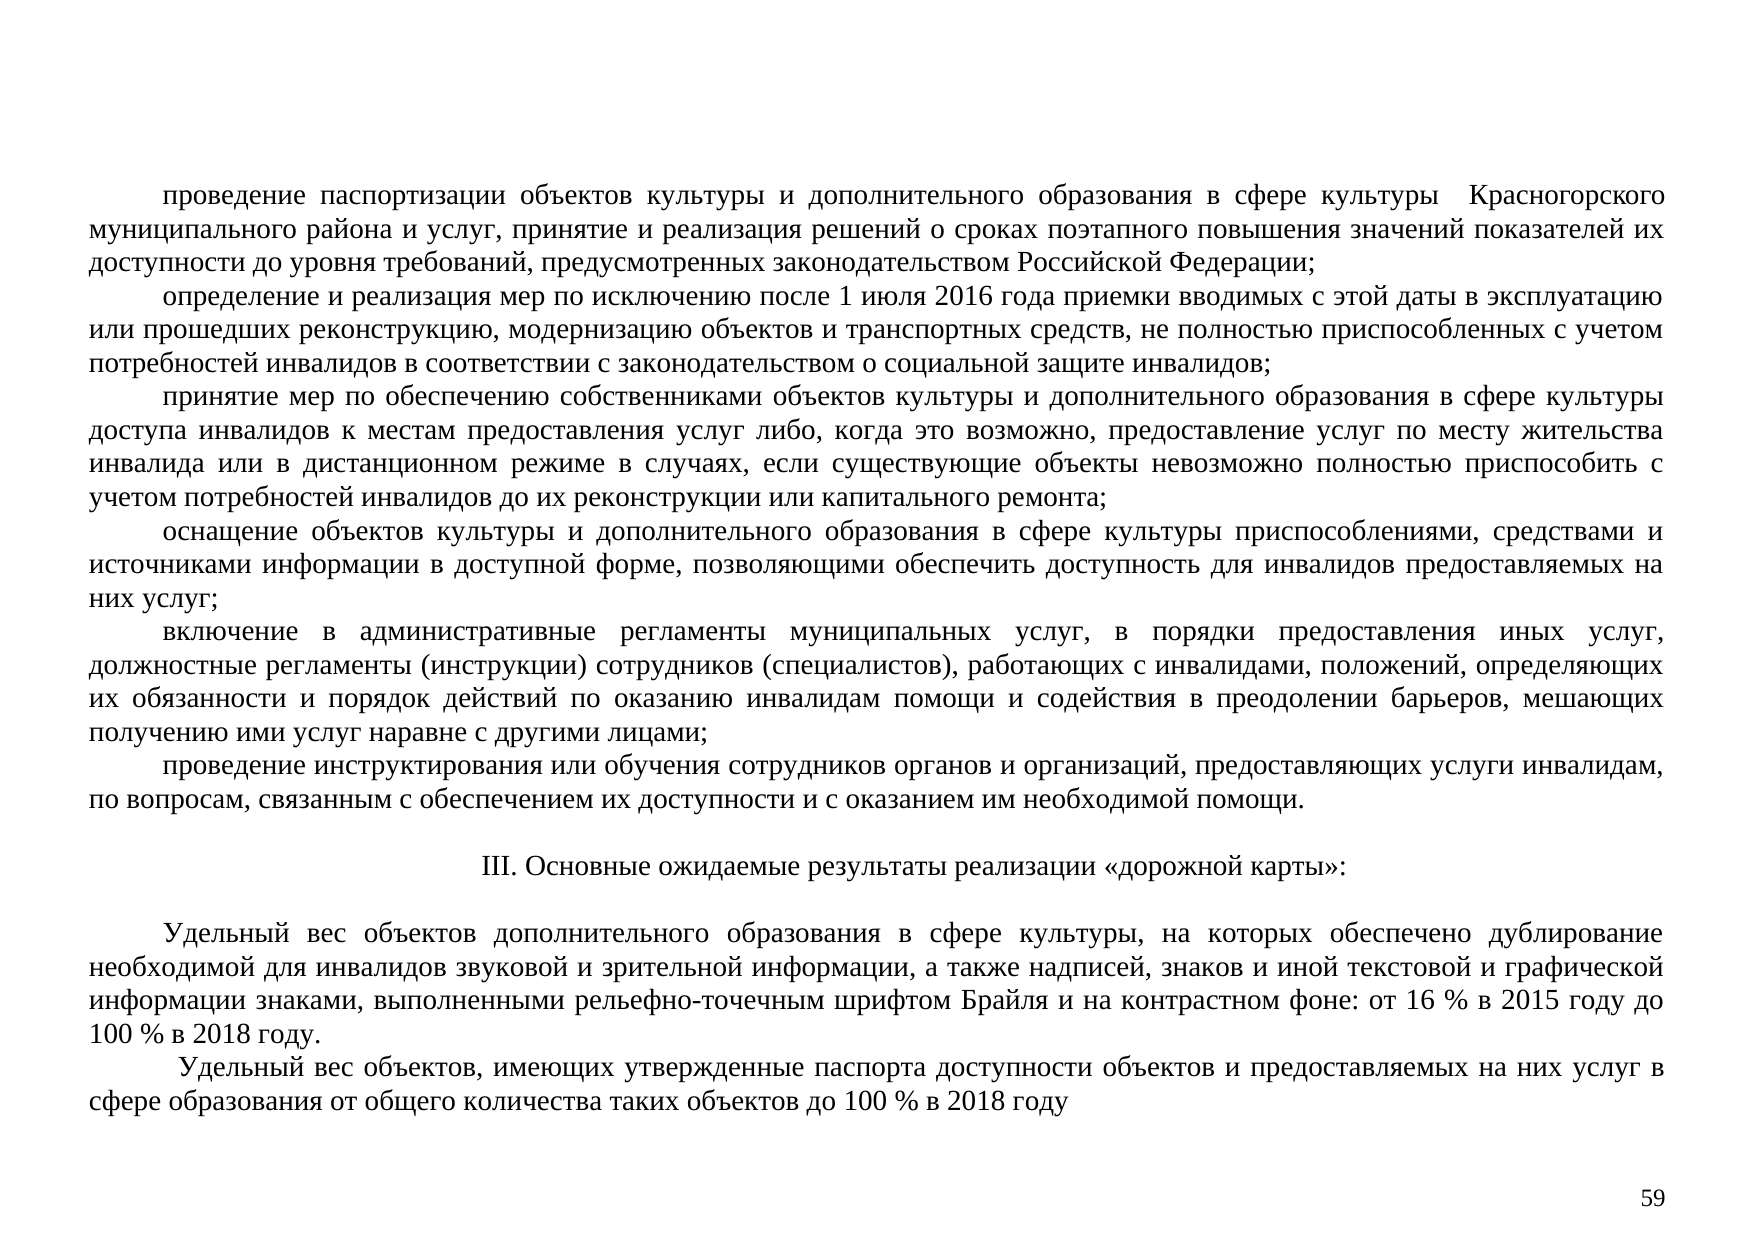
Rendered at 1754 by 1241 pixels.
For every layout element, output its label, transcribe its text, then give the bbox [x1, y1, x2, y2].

text принятие мер по обеспечению собственниками объектов культуры и дополнительного образования в сфере культуры доступа инвалидов к местам предоставления услуг либо, когда это возможно, предоставление услуг по месту жительства инвалида или в дистанционном режиме в случаях, если существующие объекты невозможно полностью приспособить с учетом потребностей инвалидов до их реконструкции или капитального ремонта; [89, 378, 1665, 513]
text оснащение объектов культуры и дополнительного образования в сфере культуры приспособлениями, средствами и источниками информации в доступной форме, позволяющими обеспечить доступность для инвалидов предоставляемых на них услуг; [89, 513, 1665, 613]
text проведение инструктирования или обучения сотрудников органов и организаций, предоставляющих услуги инвалидам, по вопросам, связанным с обеспечением их доступности и с оказанием им необходимой помощи. [89, 747, 1665, 814]
text Удельный вес объектов дополнительного образования в сфере культуры, на которых обеспечено дублирование необходимой для инвалидов звуковой и зрительной информации, а также надписей, знаков и иной текстовой и графической информации знаками, выполненными рельефно-точечным шрифтом Брайля и на контрастном фоне: от 16 % в 2015 году до 100 % в 2018 году. [89, 915, 1665, 1049]
text III. Основные ожидаемые результаты реализации «дорожной карты»: [89, 848, 1665, 882]
text проведение паспортизации объектов культуры и дополнительного образования в сфере культуры Красногорского муниципального района и услуг, принятие и реализация решений о сроках поэтапного повышения значений показателей их доступности до уровня требований, предусмотренных законодательством Российской Федерации; [89, 177, 1665, 278]
text включение в административные регламенты муниципальных услуг, в порядки предоставления иных услуг, должностные регламенты (инструкции) сотрудников (специалистов), работающих с инвалидами, положений, определяющих их обязанности и порядок действий по оказанию инвалидам помощи и содействия в преодолении барьеров, мешающих получению ими услуг наравне с другими лицами; [89, 613, 1665, 747]
text Удельный вес объектов, имеющих утвержденные паспорта доступности объектов и предоставляемых на них услуг в сфере образования от общего количества таких объектов до 100 % в 2018 году [89, 1049, 1666, 1116]
text определение и реализация мер по исключению после 1 июля 2016 года приемки вводимых с этой даты в эксплуатацию или прошедших реконструкцию, модернизацию объектов и транспортных средств, не полностью приспособленных с учетом потребностей инвалидов в соответствии с законодательством о социальной защите инвалидов; [89, 278, 1665, 378]
